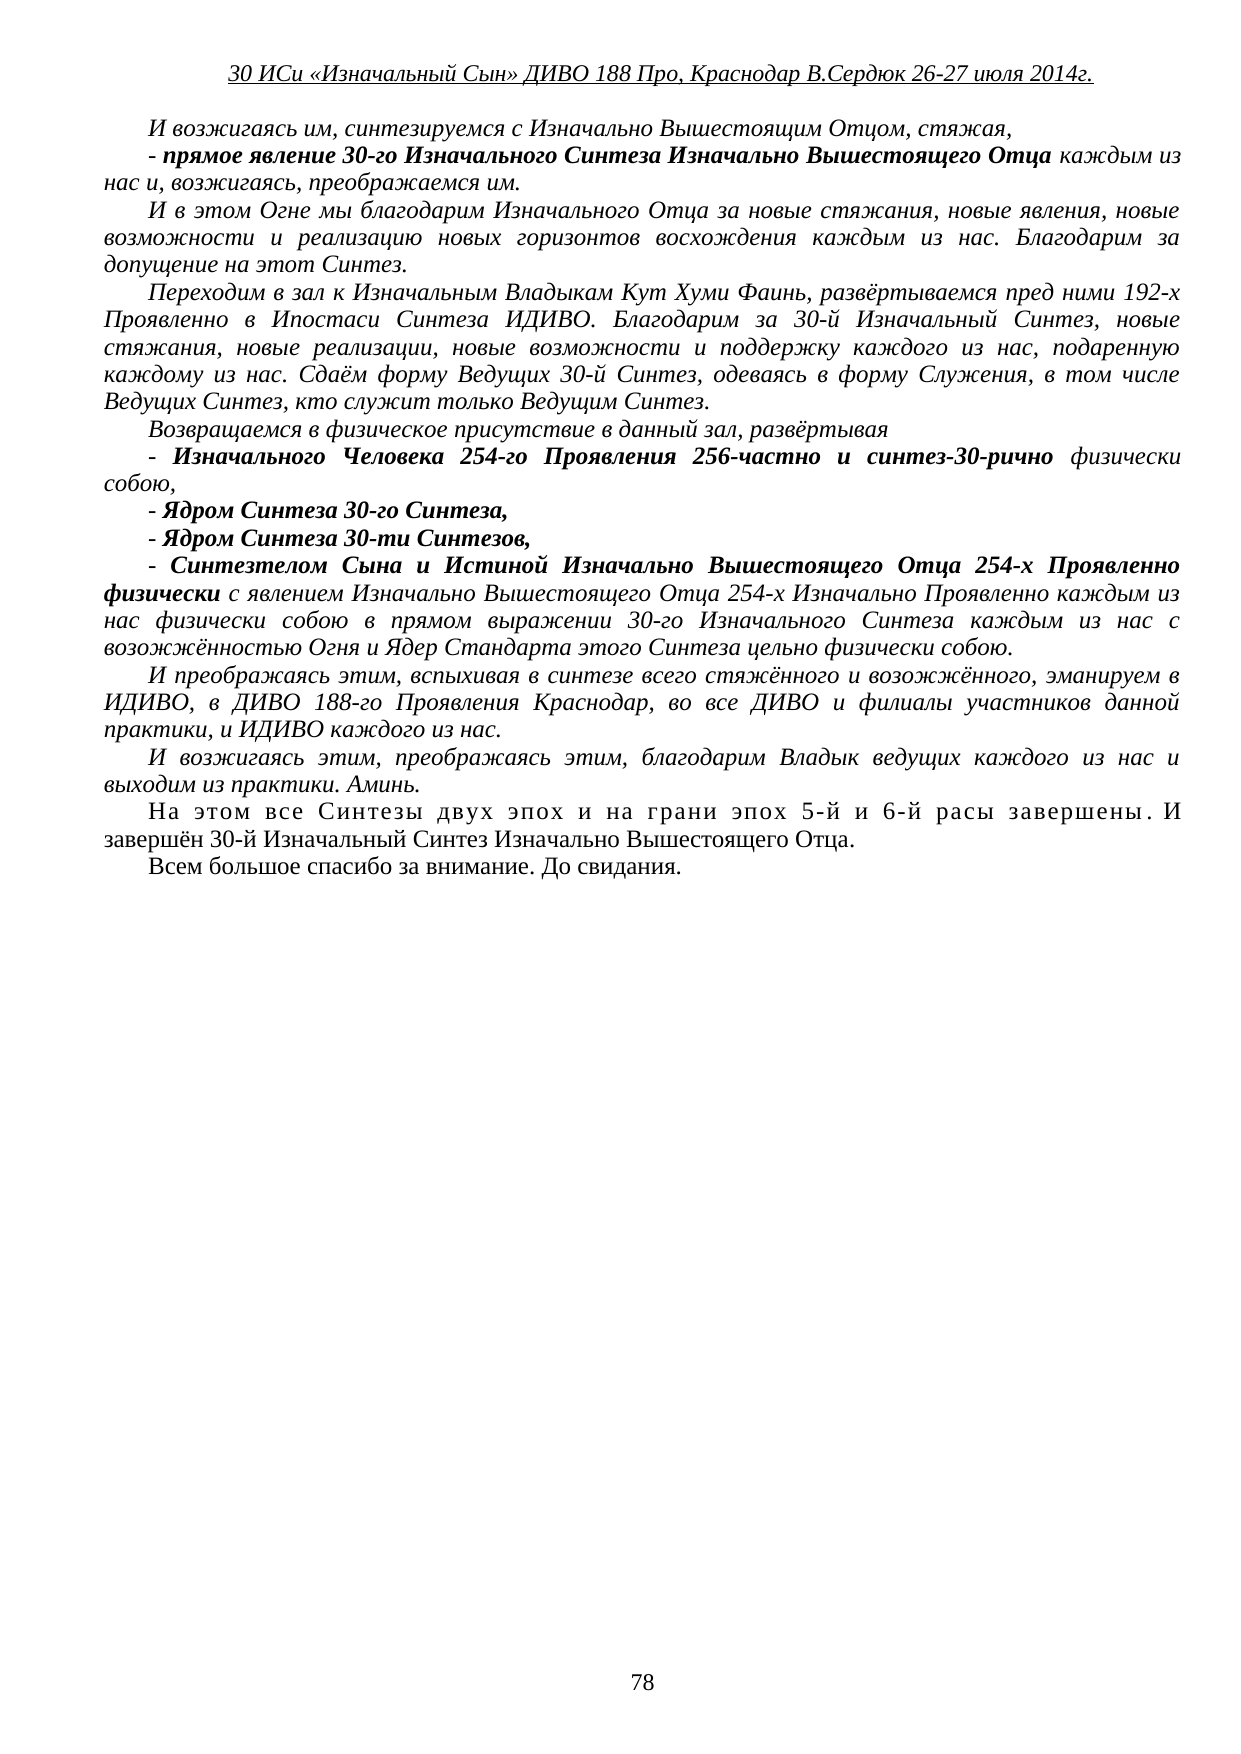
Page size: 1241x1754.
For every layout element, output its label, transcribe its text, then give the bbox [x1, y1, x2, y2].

text На этом все Синтезы двух эпох и на грани эпох 5-й и 6-й расы завершены. И завершён 30-й Изначальный Синтез Изначально Вышестоящего Отца. [103, 798, 1181, 853]
text - Изначального Человека 254-го Проявления 256-частно и синтез-30-рично физически собою, [103, 442, 1181, 497]
text Всем большое спасибо за внимание. До свидания. [103, 853, 1181, 880]
text Переходим в зал к Изначальным Владыкам Кут Хуми Фаинь, развёртываемся пред ними 192-х Проявленно в Ипостаси Синтеза ИДИВО. Благодарим за 30-й Изначальный Синтез, новые стяжания, новые реализации, новые возможности и поддержку каждого из нас, подаренную каждому из нас. Сдаём форму Ведущих 30-й Синтез, одеваясь в форму Служения, в том числе Ведущих Синтез, кто служит только Ведущим Синтез. [103, 278, 1181, 415]
text - Синтезтелом Сына и Истиной Изначально Вышестоящего Отца 254-х Проявленно физически с явлением Изначально Вышестоящего Отца 254-х Изначально Проявленно каждым из нас физически собою в прямом выражении 30-го Изначального Синтеза каждым из нас с возожжённостью Огня и Ядер Стандарта этого Синтеза цельно физически собою. [103, 552, 1181, 661]
text Возвращаемся в физическое присутствие в данный зал, развёртывая [103, 415, 1181, 442]
text И возжигаясь им, синтезируемся с Изначально Вышестоящим Отцом, стяжая, [103, 114, 1181, 142]
text И возжигаясь этим, преображаясь этим, благодарим Владык ведущих каждого из нас и выходим из практики. Аминь. [103, 743, 1181, 798]
text И в этом Огне мы благодарим Изначального Отца за новые стяжания, новые явления, новые возможности и реализацию новых горизонтов восхождения каждым из нас. Благодарим за допущение на этот Синтез. [103, 196, 1181, 278]
text - Ядром Синтеза 30-ти Синтезов, [103, 524, 1181, 552]
text - прямое явление 30-го Изначального Синтеза Изначально Вышестоящего Отца каждым из нас и, возжигаясь, преображаемся им. [103, 142, 1181, 196]
text - Ядром Синтеза 30-го Синтеза, [103, 497, 1181, 524]
text И преображаясь этим, вспыхивая в синтезе всего стяжённого и возожжённого, эманируем в ИДИВО, в ДИВО 188-го Проявления Краснодар, во все ДИВО и филиалы участников данной практики, и ИДИВО каждого из нас. [103, 661, 1181, 743]
